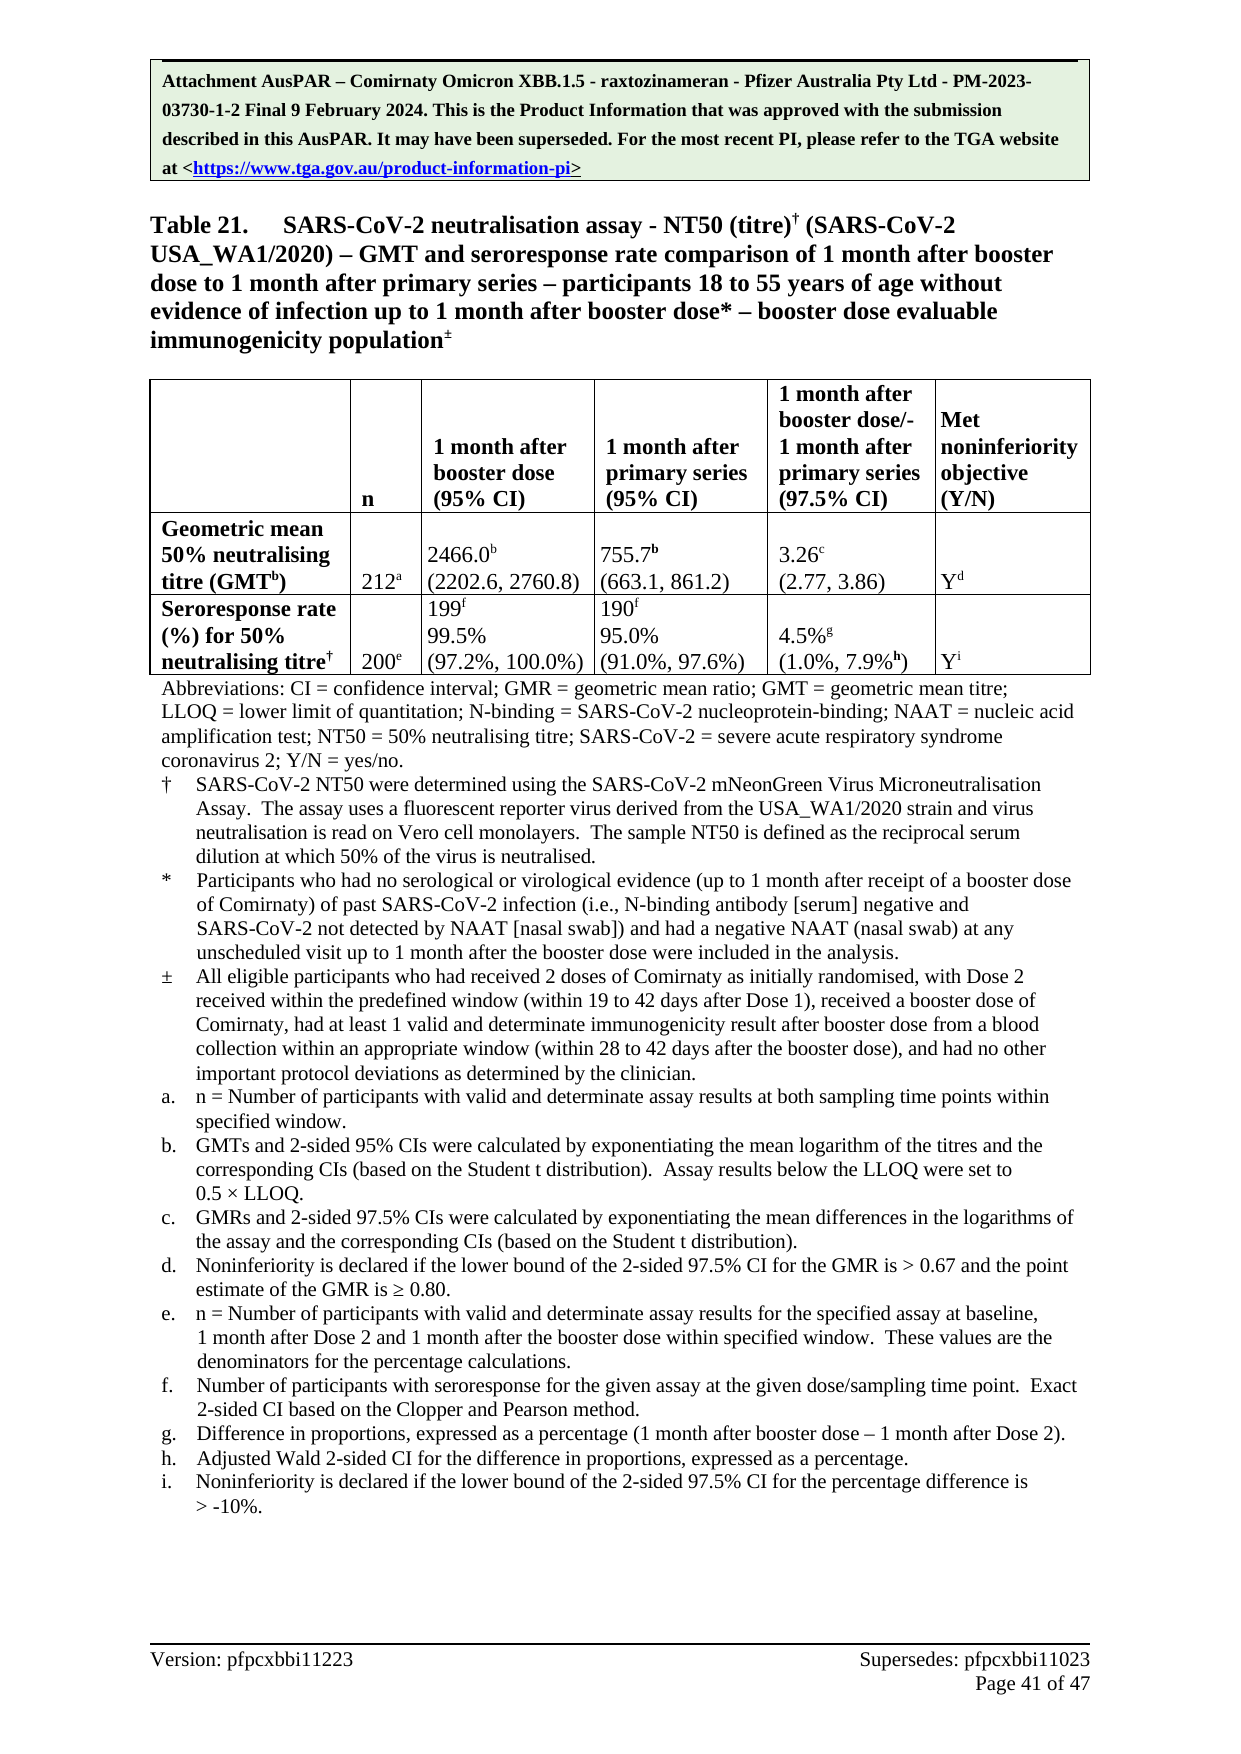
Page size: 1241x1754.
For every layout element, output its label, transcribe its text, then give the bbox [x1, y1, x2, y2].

table_header 1 month after booster dose/- 1 month after primary series (97.5% CI) [768, 380, 935, 512]
table_cell 199f 99.5% (97.2%, 100.0%) [422, 595, 594, 674]
table_cell Abbreviations: CI = confidence interval; GMR = geometric mean ratio; GMT = geometric mean titre; LLOQ = lower limit of quantitation; N-binding = SARS-CoV-2 nucleoprotein-binding; NAAT = nucleic acid amplification test; NT50 = 50% neutralising titre; SARS-CoV-2 = severe acute respiratory syndrome coronavirus 2; Y/N = yes/no. † SARS-CoV-2 NT50 were determined using the SARS-CoV-2 mNeonGreen Virus Microneutralisation Assay. The assay uses a fluorescent reporter virus derived from the USA_WA1/2020 strain and virus neutralisation is read on Vero cell monolayers. The sample NT50 is defined as the reciprocal serum dilution at which 50% of the virus is neutralised. * Participants who had no serological or virological evidence (up to 1 month after receipt of a booster dose of Comirnaty) of past SARS-CoV-2 infection (i.e., N-binding antibody [serum] negative and SARS-CoV-2 not detected by NAAT [nasal swab]) and had a negative NAAT (nasal swab) at any unscheduled visit up to 1 month after the booster dose were included in the analysis. ± All eligible participants who had received 2 doses of Comirnaty as initially randomised, with Dose 2 received within the predefined window (within 19 to 42 days after Dose 1), received a booster dose of Comirnaty, had at least 1 valid and determinate immunogenicity result after booster dose from a blood collection within an appropriate window (within 28 to 42 days after the booster dose), and had no other important protocol deviations as determined by the clinician. a. n = Number of participants with valid and determinate assay results at both sampling time points within specified window. b. GMTs and 2-sided 95% CIs were calculated by exponentiating the mean logarithm of the titres and the corresponding CIs (based on the Student t distribution). Assay results below the LLOQ were set to 0.5 × LLOQ. c. GMRs and 2-sided 97.5% CIs were calculated by exponentiating the mean differences in the logarithms of the assay and the corresponding CIs (based on the Student t distribution). d. Noninferiority is declared if the lower bound of the 2-sided 97.5% CI for the GMR is > 0.67 and the point estimate of the GMR is ≥ 0.80. e. n = Number of participants with valid and determinate assay results for the specified assay at baseline, 1 month after Dose 2 and 1 month after the booster dose within specified window. These values are the denominators for the percentage calculations. f. Number of participants with seroresponse for the given assay at the given dose/sampling time point. Exact 2-sided CI based on the Clopper and Pearson method. g. Difference in proportions, expressed as a percentage (1 month after booster dose – 1 month after Dose 2). h. Adjusted Wald 2-sided CI for the difference in proportions, expressed as a percentage. i. Noninferiority is declared if the lower bound of the 2-sided 97.5% CI for the percentage difference is > -10%. [150, 675, 1090, 1518]
table_cell Yd [936, 513, 1090, 594]
table_cell 212a [351, 513, 421, 594]
table_header 1 month after booster dose (95% CI) [422, 380, 594, 512]
table_cell 190f 95.0% (91.0%, 97.6%) [595, 595, 767, 674]
table_cell 3.26c (2.77, 3.86) [768, 513, 935, 594]
text Table 21. SARS-CoV-2 neutralisation assay - NT50 (titre)† (SARS-CoV-2 USA_WA1/2020) – GMT and seroresponse rate comparison of 1 month after booster dose to 1 month after primary series – participants 18 to 55 years of age without evidence of infection up to 1 month after booster dose* – booster dose evaluable immunogenicity population± [150, 210, 1090, 354]
table_header 1 month after primary series (95% CI) [595, 380, 767, 512]
table_cell 4.5%g (1.0%, 7.9%h) [768, 595, 935, 674]
table_header n [351, 380, 421, 512]
table_header [151, 380, 350, 512]
table_cell Geometric mean 50% neutralising titre (GMTb) [151, 513, 350, 594]
table_header Met noninferiority objective (Y/N) [936, 380, 1090, 512]
table_cell 200e [351, 595, 421, 674]
table_cell Yi [936, 595, 1090, 674]
table_cell Seroresponse rate (%) for 50% neutralising titre† [151, 595, 350, 674]
table_cell 755.7b (663.1, 861.2) [595, 513, 767, 594]
table_cell 2466.0b (2202.6, 2760.8) [422, 513, 594, 594]
